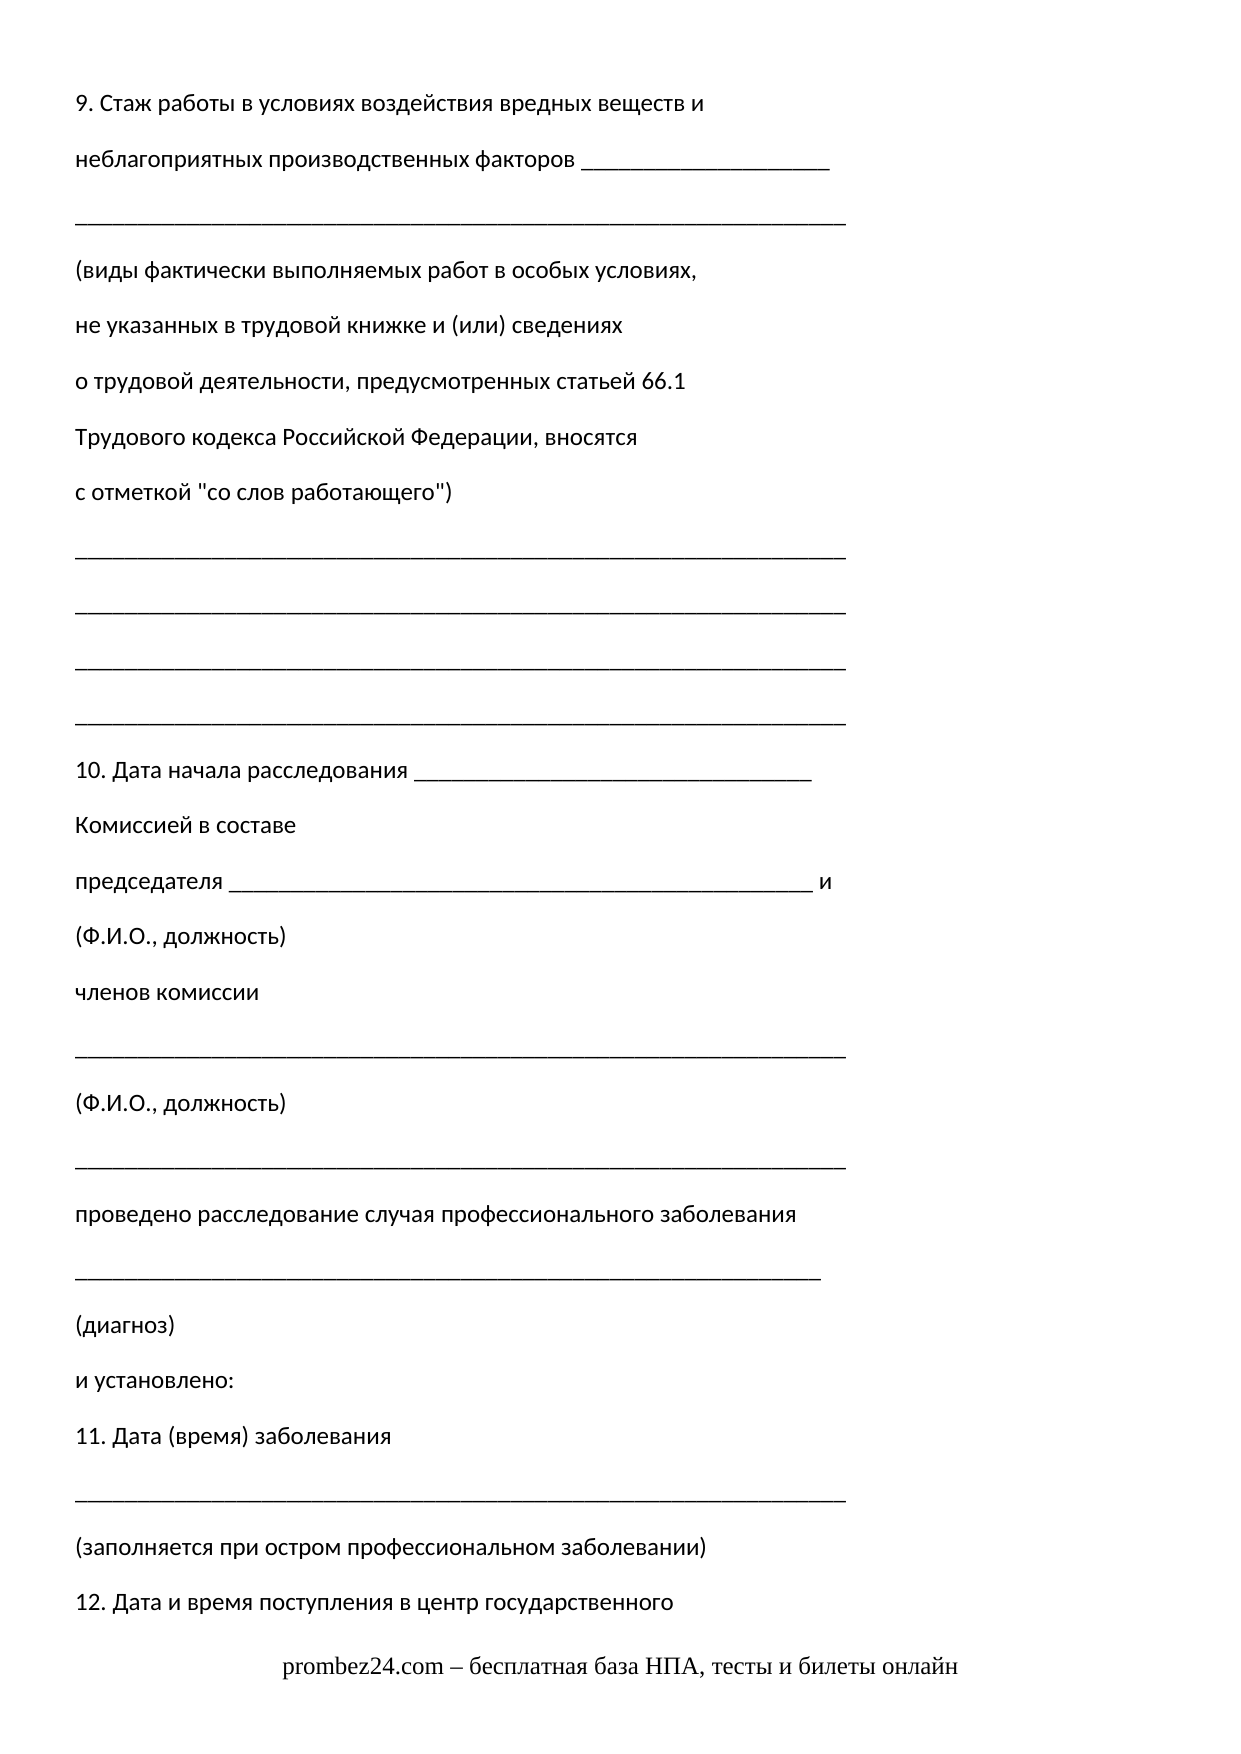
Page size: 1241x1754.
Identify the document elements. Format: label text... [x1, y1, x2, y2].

table_cell неблагоприятных производственных факторов ____________________ [75, 131, 854, 186]
table_cell 10. Дата начала расследования ________________________________ [75, 741, 854, 797]
table_cell ____________________________________________________________ [75, 1241, 854, 1296]
table_cell Трудового кодекса Российской Федерации, вносятся [75, 408, 854, 464]
table_cell не указанных в трудовой книжке и (или) сведениях [75, 297, 854, 353]
table_cell ______________________________________________________________ [75, 575, 854, 630]
table_cell ______________________________________________________________ [75, 1130, 854, 1185]
table_cell ______________________________________________________________ [75, 1019, 854, 1074]
table_cell (диагноз) [75, 1296, 854, 1352]
table_cell (Ф.И.О., должность) [75, 1074, 854, 1130]
table_cell (Ф.И.О., должность) [75, 908, 854, 963]
table_cell 12. Дата и время поступления в центр государственного [75, 1574, 854, 1629]
table_cell проведено расследование случая профессионального заболевания [75, 1185, 854, 1241]
table_cell ______________________________________________________________ [75, 686, 854, 741]
table_cell и установлено: [75, 1352, 854, 1407]
table_cell с отметкой "со слов работающего") [75, 464, 854, 519]
table_cell 11. Дата (время) заболевания [75, 1408, 854, 1463]
table_cell членов комиссии [75, 963, 854, 1019]
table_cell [75, 1463, 854, 1518]
table_cell (виды фактически выполняемых работ в особых условиях, [75, 242, 854, 297]
table_cell ______________________________________________________________ [75, 186, 854, 242]
table_cell 9. Стаж работы в условиях воздействия вредных веществ и [75, 75, 854, 131]
table_cell Комиссией в составе [75, 797, 854, 852]
table_cell ______________________________________________________________ [75, 519, 854, 575]
table_cell о трудовой деятельности, предусмотренных статьей 66.1 [75, 353, 854, 408]
table_cell ______________________________________________________________ [75, 630, 854, 686]
table_cell председателя _______________________________________________ и [75, 852, 854, 908]
table_cell (заполняется при остром профессиональном заболевании) [75, 1519, 854, 1574]
